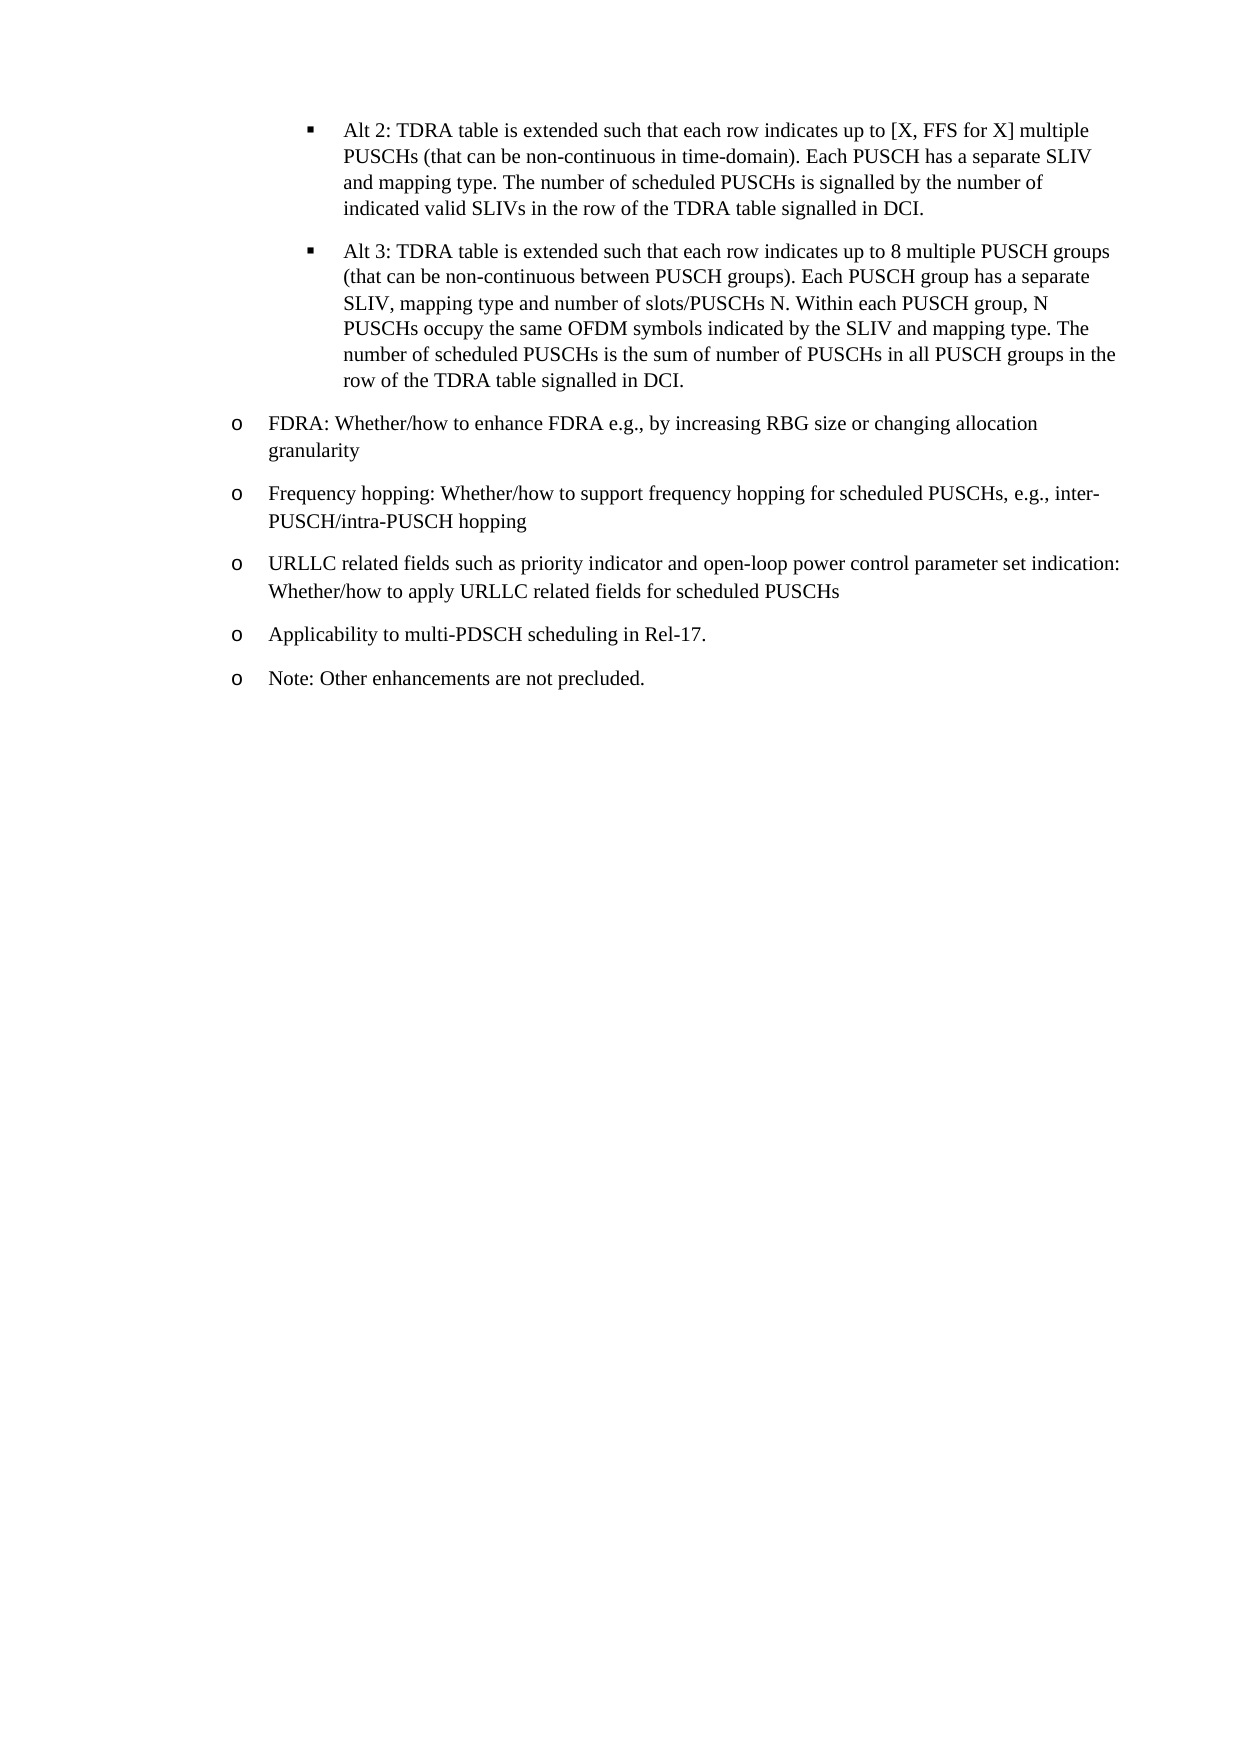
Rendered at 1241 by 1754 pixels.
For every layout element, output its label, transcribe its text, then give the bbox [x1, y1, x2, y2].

list Alt 2: TDRA table is extended such that each row indicates up to [X, FFS for X] multiple PUSCHs (that can be non-continuous in time-domain). Each PUSCH has a separate SLIV and mapping type. The number of scheduled PUSCHs is signalled by the number of indicated valid SLIVs in the row of the TDRA table signalled in DCI. [306, 118, 1122, 220]
list FDRA: Whether/how to enhance FDRA e.g., by increasing RBG size or changing allocation granularity [231, 411, 1122, 462]
list Applicability to multi-PDSCH scheduling in Rel-17. [231, 621, 1122, 647]
list Alt 3: TDRA table is extended such that each row indicates up to 8 multiple PUSCH groups (that can be non-continuous between PUSCH groups). Each PUSCH group has a separate SLIV, mapping type and number of slots/PUSCHs N. Within each PUSCH group, N PUSCHs occupy the same OFDM symbols indicated by the SLIV and mapping type. The number of scheduled PUSCHs is the sum of number of PUSCHs in all PUSCH groups in the row of the TDRA table signalled in DCI. [306, 238, 1122, 392]
list Note: Other enhancements are not precluded. [231, 666, 1122, 692]
list Frequency hopping: Whether/how to support frequency hopping for scheduled PUSCHs, e.g., inter-PUSCH/intra-PUSCH hopping [231, 481, 1122, 533]
list URLLC related fields such as priority indicator and open-loop power control parameter set indication: Whether/how to apply URLLC related fields for scheduled PUSCHs [231, 551, 1122, 603]
